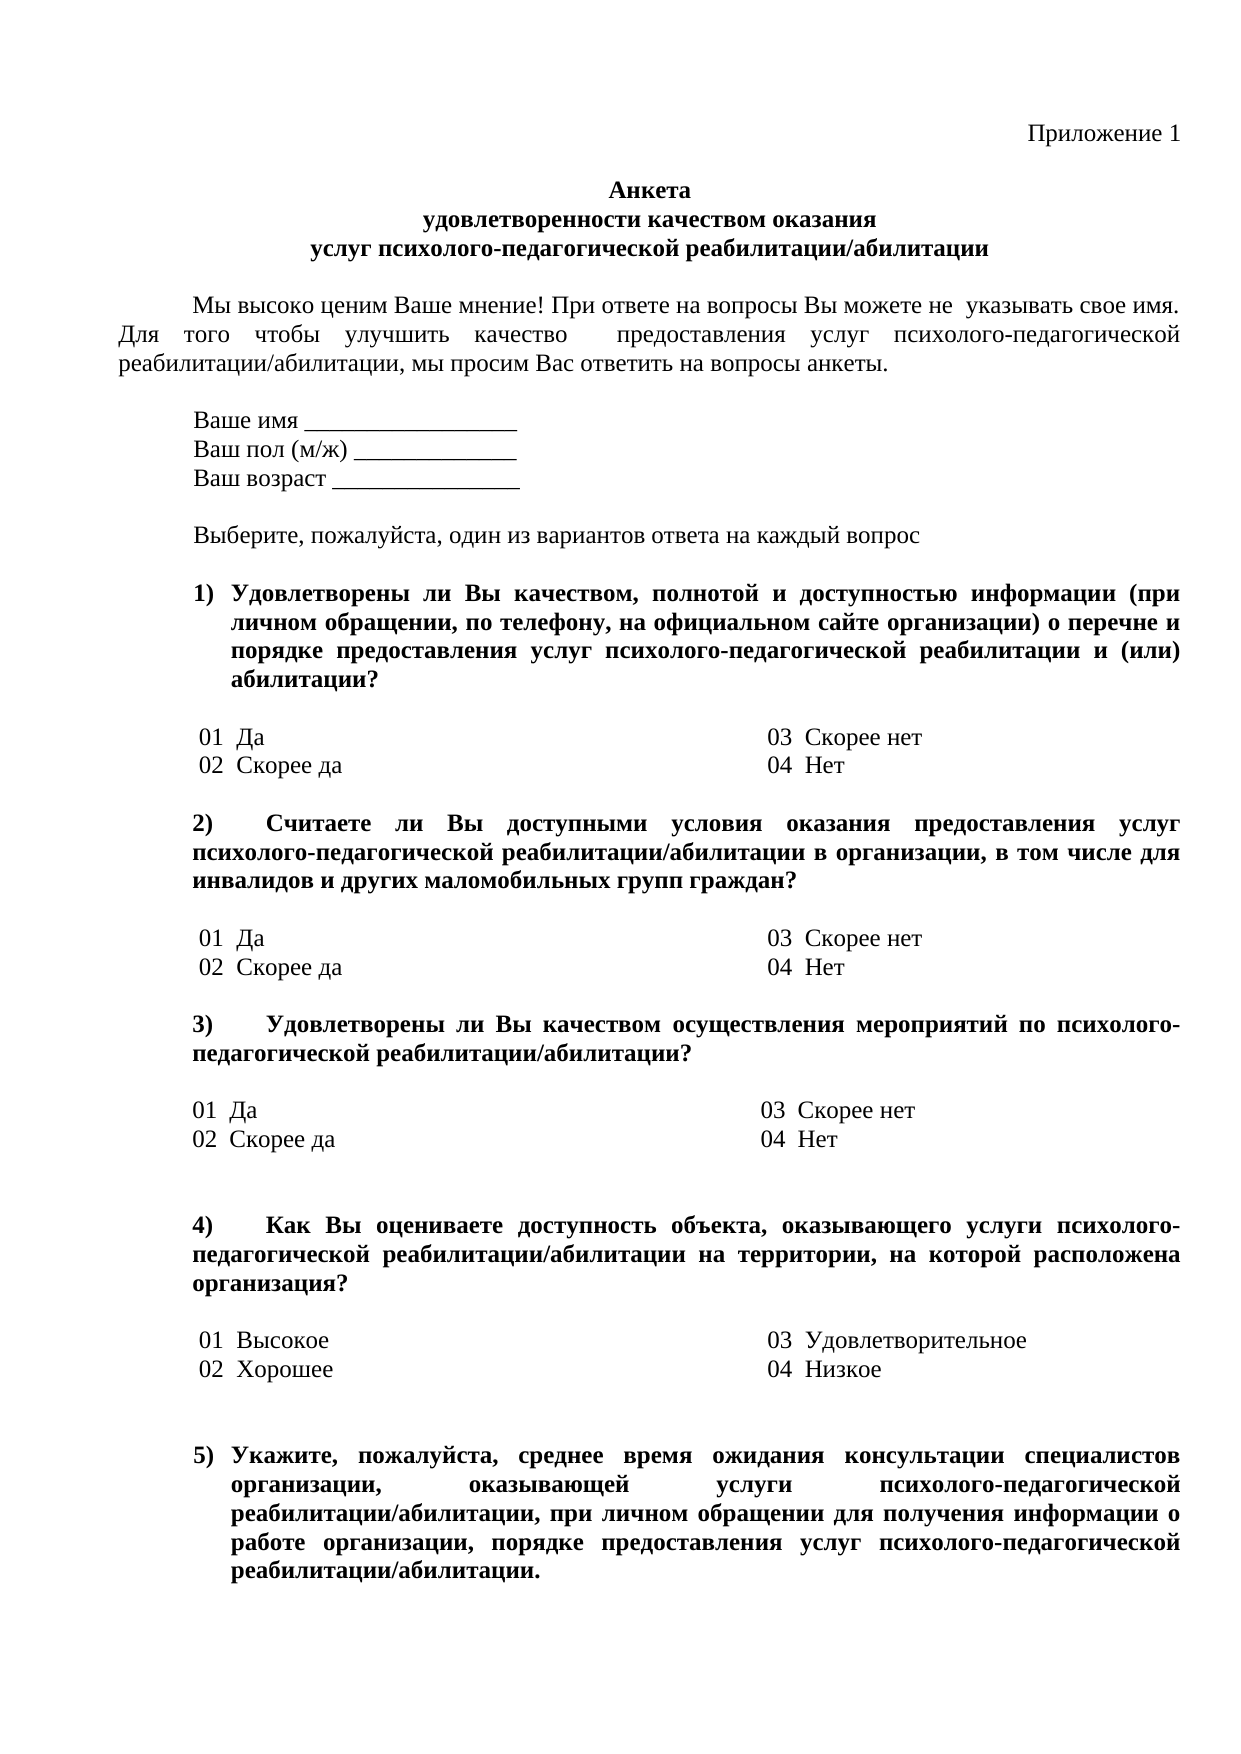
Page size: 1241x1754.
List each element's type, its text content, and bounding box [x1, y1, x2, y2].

list Высокое [199, 1326, 613, 1354]
list Да [199, 923, 613, 952]
list Укажите, пожалуйста, среднее время ожидания консультации специалистов организации, оказывающей услуги психолого-педагогической реабилитации/абилитации, при личном обращении для получения информации о работе организации, порядке предоставления услуг психолого-педагогической реабилитации/абилитации. [193, 1441, 1181, 1584]
text удовлетворенности качеством оказания [118, 204, 1181, 233]
list Да [199, 722, 613, 751]
list Скорее да [199, 952, 613, 981]
text Ваш пол (м/ж) _____________ [193, 434, 1181, 463]
text Анкета [118, 176, 1181, 204]
list Нет [760, 1124, 1181, 1153]
list Удовлетворены ли Вы качеством, полнотой и доступностью информации (при личном обращении, по телефону, на официальном сайте организации) о перечне и порядке предоставления услуг психолого-педагогической реабилитации и (или) абилитации? [193, 578, 1181, 693]
text услуг психолого-педагогической реабилитации/абилитации [118, 233, 1181, 262]
text Приложение 1 [118, 118, 1181, 147]
list Удовлетворены ли Вы качеством осуществления мероприятий по психолого-педагогической реабилитации/абилитации? [192, 1009, 1181, 1067]
list Скорее да [199, 751, 613, 779]
list Низкое [767, 1354, 1181, 1383]
list Удовлетворительное [767, 1326, 1181, 1354]
list Нет [767, 952, 1181, 981]
list Нет [767, 751, 1181, 779]
list Хорошее [199, 1354, 613, 1383]
text Ваше имя _________________ [193, 406, 1181, 434]
list Считаете ли Вы доступными условия оказания предоставления услуг психолого-педагогической реабилитации/абилитации в организации, в том числе для инвалидов и других маломобильных групп граждан? [192, 808, 1181, 894]
list Как Вы оцениваете доступность объекта, оказывающего услуги психолого-педагогической реабилитации/абилитации на территории, на которой расположена организация? [192, 1211, 1181, 1297]
list Скорее нет [760, 1096, 1181, 1124]
list Да [192, 1096, 613, 1124]
text Ваш возраст _______________ [193, 463, 1181, 492]
list Скорее да [192, 1124, 613, 1153]
list Скорее нет [767, 923, 1181, 952]
text Выберите, пожалуйста, один из вариантов ответа на каждый вопрос [193, 521, 1181, 549]
text Мы высоко ценим Ваше мнение! При ответе на вопросы Вы можете не указывать свое имя. Для того чтобы улучшить качество предоставления услуг психолого-педагогической реабилитации/абилитации, мы просим Вас ответить на вопросы анкеты. [118, 291, 1181, 377]
list Скорее нет [767, 722, 1181, 751]
